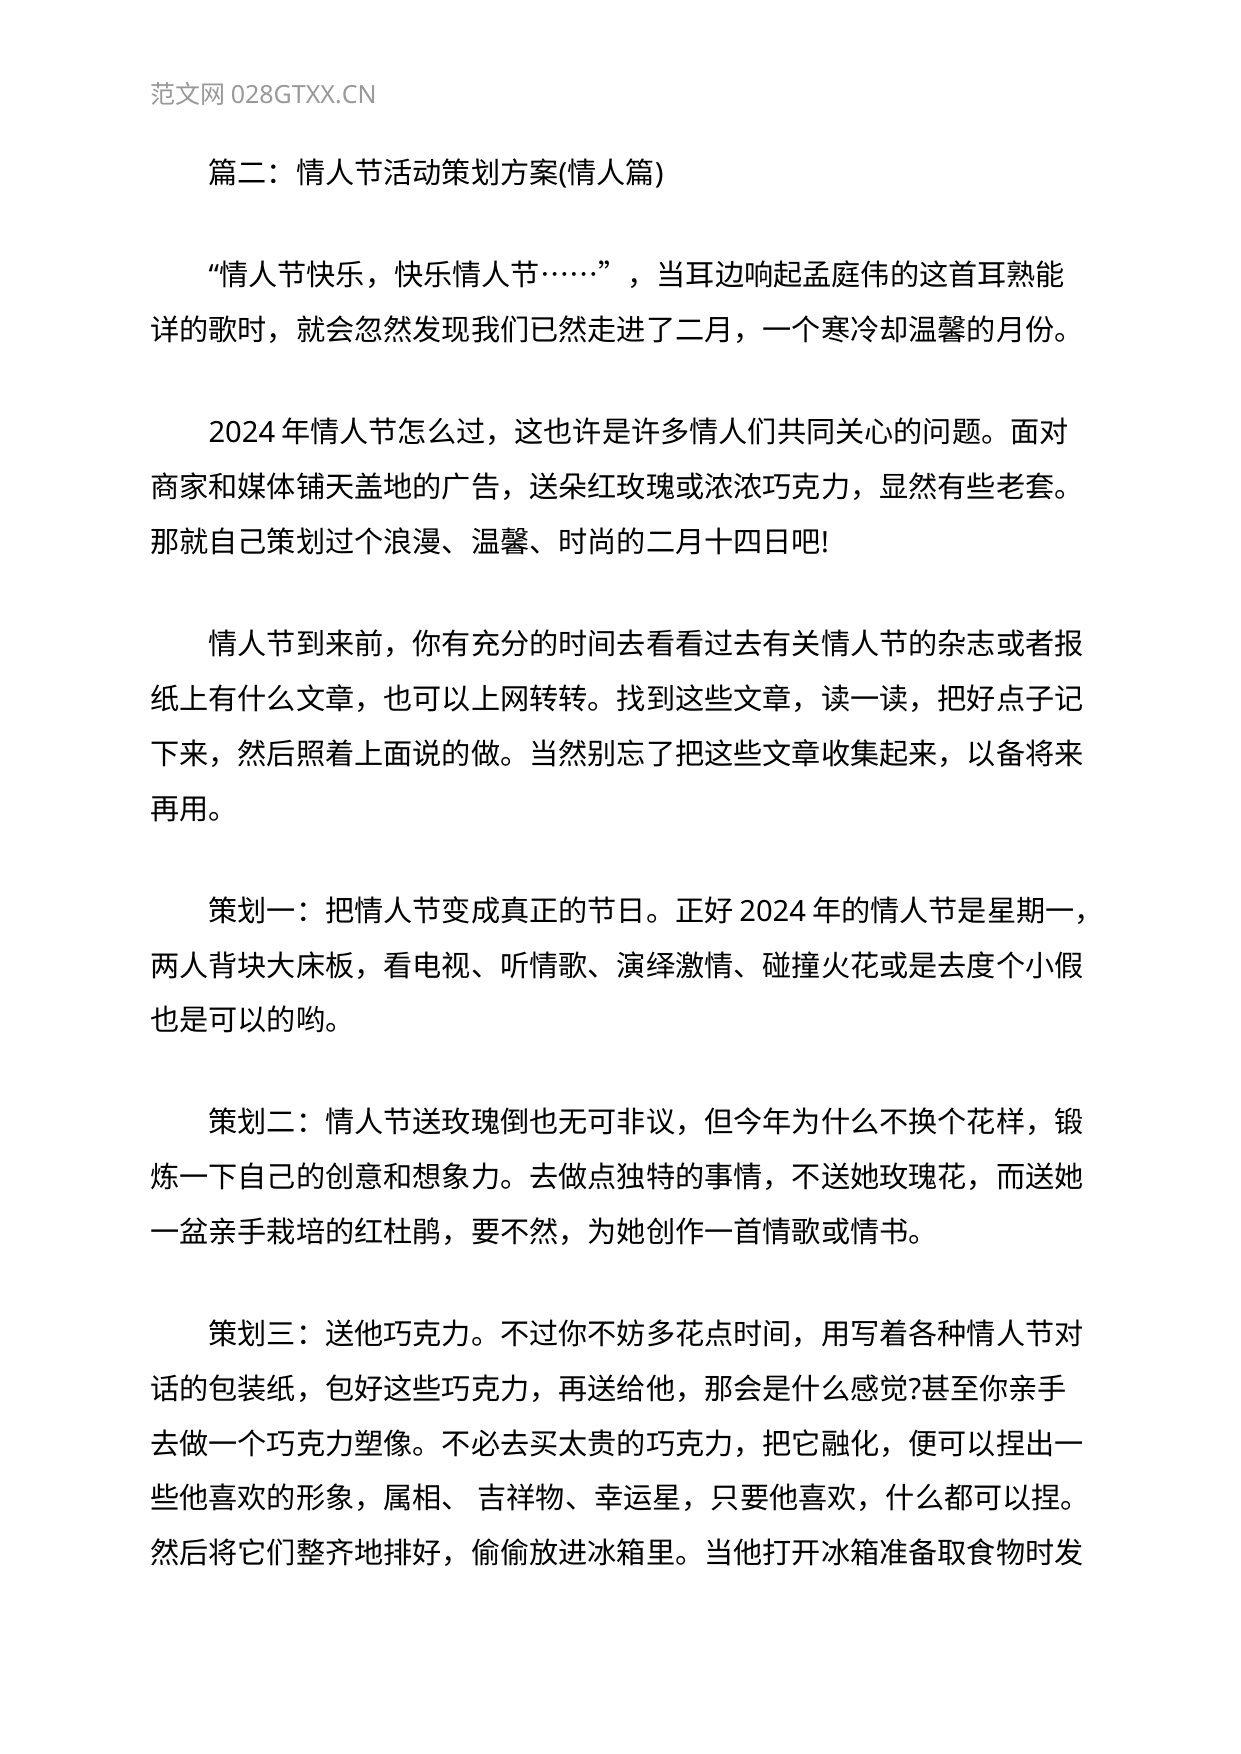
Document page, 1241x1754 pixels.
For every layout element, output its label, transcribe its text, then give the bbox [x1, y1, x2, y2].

text 情人节到来前，你有充分的时间去看看过去有关情人节的杂志或者报纸上有什么文章，也可以上网转转。找到这些文章，读一读，把好点子记下来，然后照着上面说的做。当然别忘了把这些文章收集起来，以备将来再用。 [150, 621, 1090, 828]
text 2024年情人节怎么过，这也许是许多情人们共同关心的问题。面对商家和媒体铺天盖地的广告，送朵红玫瑰或浓浓巧克力，显然有些老套。那就自己策划过个浪漫、温馨、时尚的二月十四日吧! [150, 409, 1090, 561]
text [150, 1310, 1090, 1572]
text 策划一：把情人节变成真正的节日。正好2024年的情人节是星期一，两人背块大床板，看电视、听情歌、演绎激情、碰撞火花或是去度个小假也是可以的哟。 [150, 887, 1090, 1039]
text “情人节快乐，快乐情人节……”，当耳边响起孟庭伟的这首耳熟能详的歌时，就会忽然发现我们已然走进了二月，一个寒冷却温馨的月份。 [150, 252, 1090, 349]
text 篇二：情人节活动策划方案(情人篇) [150, 150, 1090, 192]
text 策划二：情人节送玫瑰倒也无可非议，但今年为什么不换个花样，锻炼一下自己的创意和想象力。去做点独特的事情，不送她玫瑰花，而送她一盆亲手栽培的红杜鹃，要不然，为她创作一首情歌或情书。 [150, 1099, 1090, 1251]
